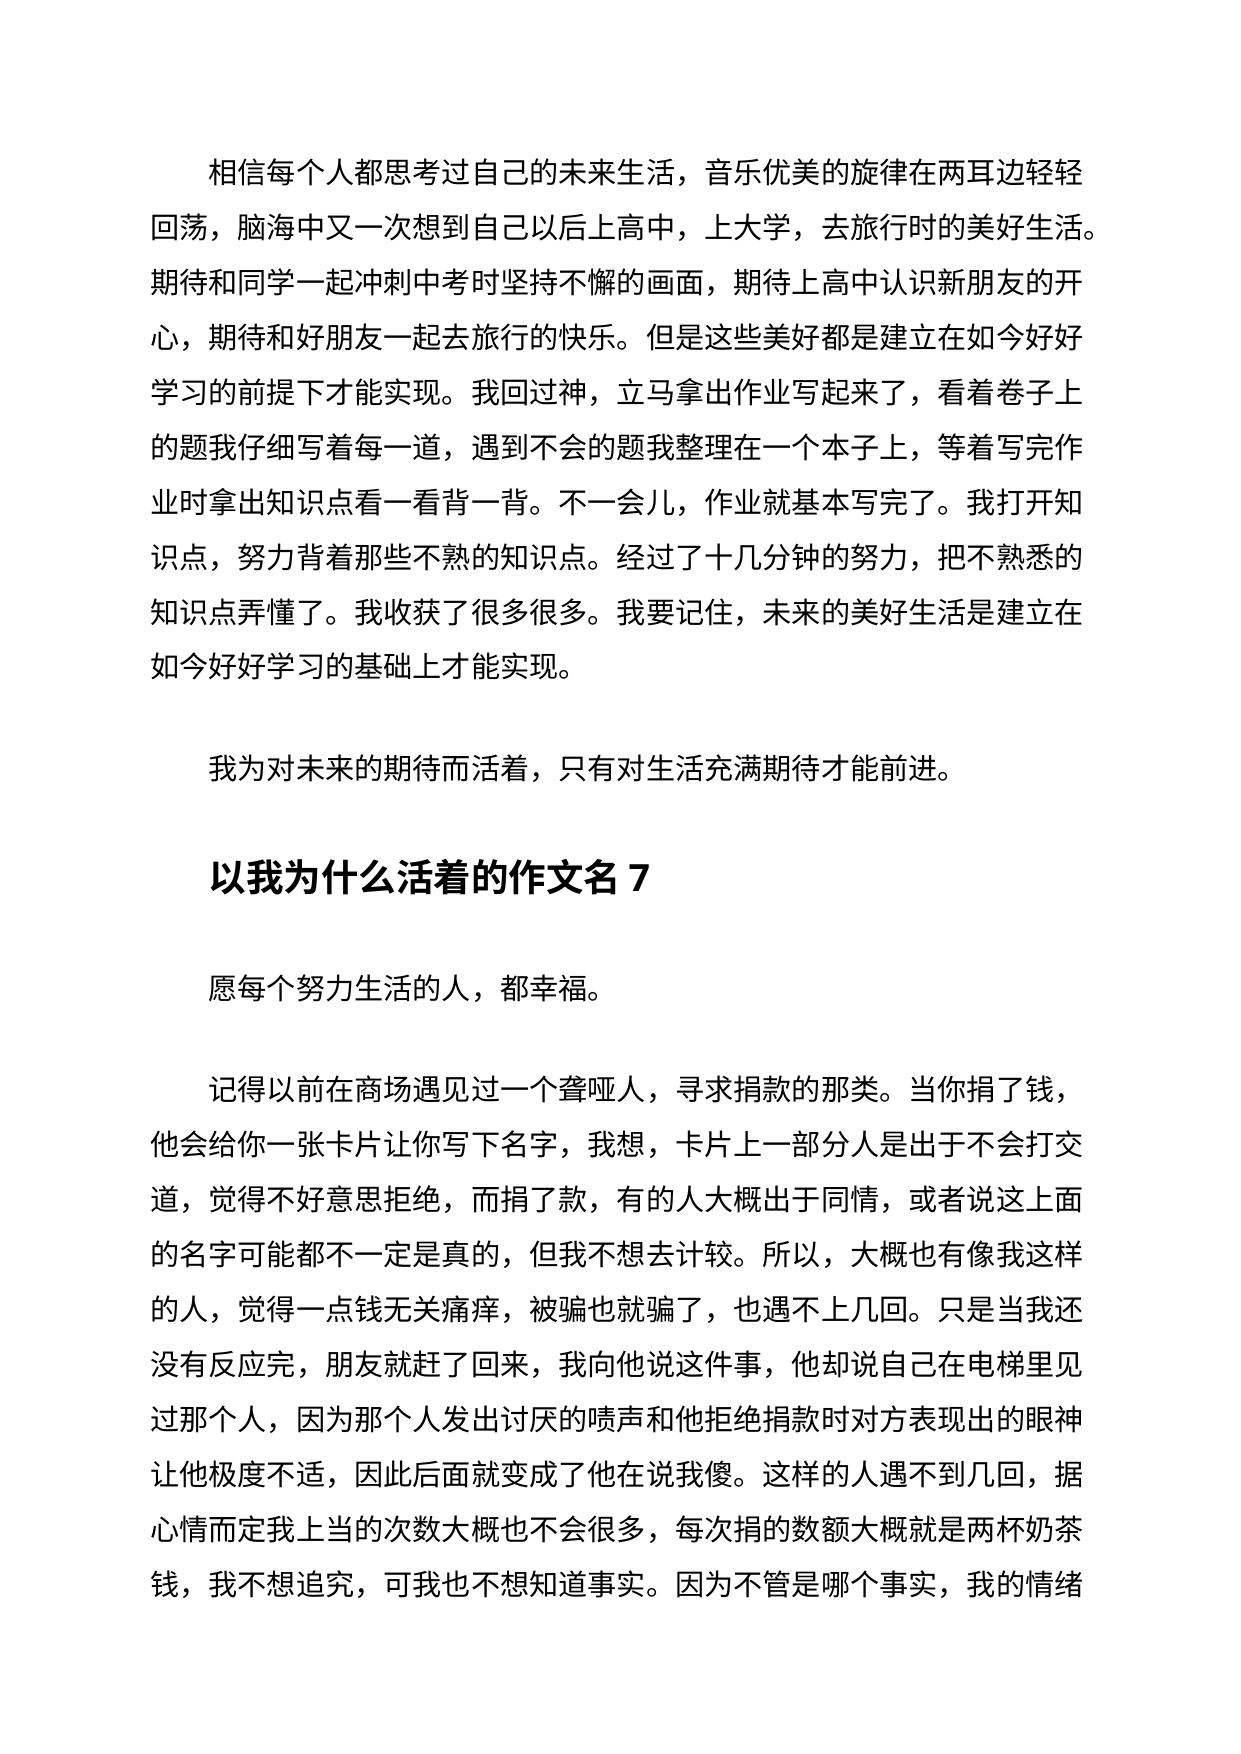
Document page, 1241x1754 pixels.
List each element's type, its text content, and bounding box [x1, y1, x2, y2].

text 我为对未来的期待而活着，只有对生活充满期待才能前进。 [150, 746, 1090, 788]
text 愿每个努力生活的人，都幸福。 [150, 965, 1090, 1007]
text 相信每个人都思考过自己的未来生活，音乐优美的旋律在两耳边轻轻回荡，脑海中又一次想到自己以后上高中，上大学，去旅行时的美好生活。期待和同学一起冲刺中考时坚持不懈的画面，期待上高中认识新朋友的开心，期待和好朋友一起去旅行的快乐。但是这些美好都是建立在如今好好学习的前提下才能实现。我回过神，立马拿出作业写起来了，看着卷子上的题我仔细写着每一道，遇到不会的题我整理在一个本子上，等着写完作业时拿出知识点看一看背一背。不一会儿，作业就基本写完了。我打开知识点，努力背着那些不熟的知识点。经过了十几分钟的努力，把不熟悉的知识点弄懂了。我收获了很多很多。我要记住，未来的美好生活是建立在如今好好学习的基础上才能实现。 [150, 150, 1090, 686]
text 以我为什么活着的作文名7 [150, 848, 1090, 902]
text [150, 1067, 1090, 1603]
